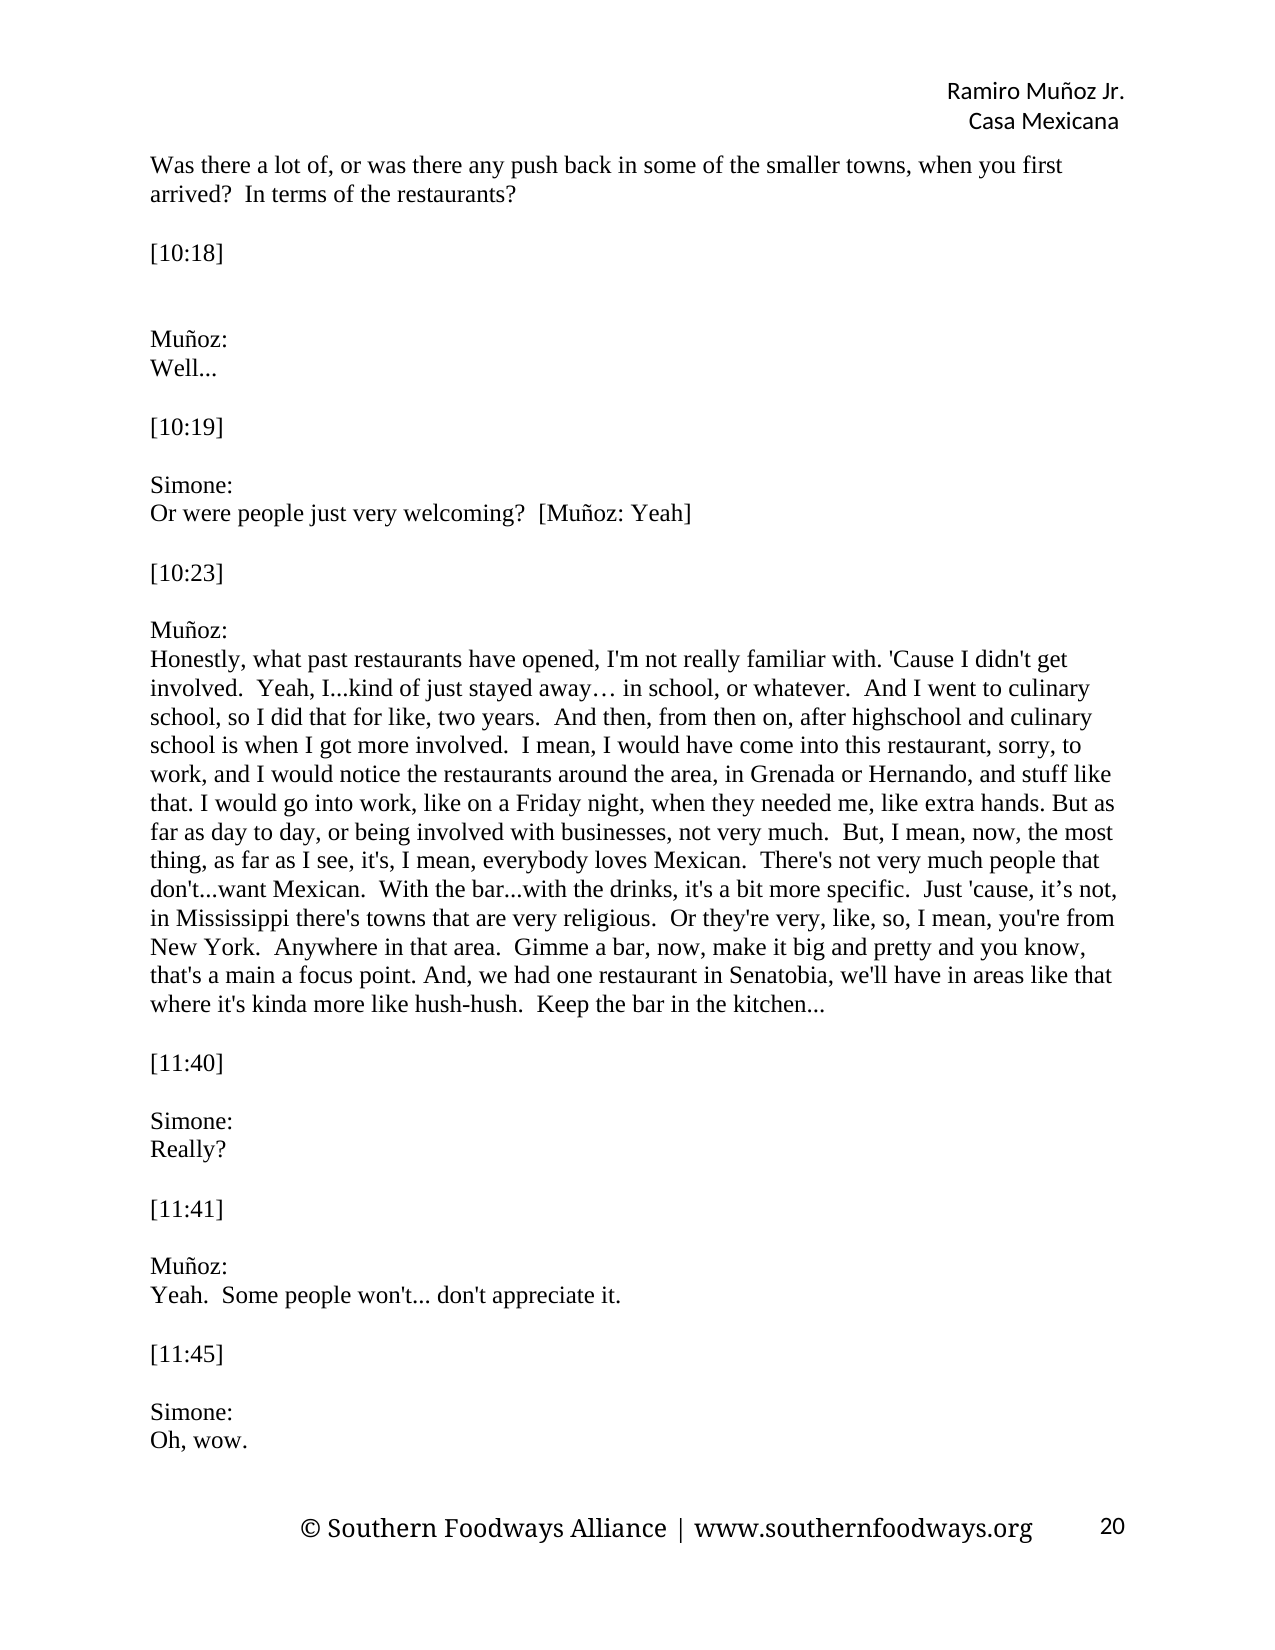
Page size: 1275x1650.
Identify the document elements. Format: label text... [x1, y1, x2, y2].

text [11:40] [150, 1048, 1125, 1077]
text [11:45] [150, 1339, 1125, 1368]
text Muñoz: Well... [150, 296, 1125, 412]
text Simone: Oh, wow. [150, 1368, 1125, 1485]
text [10:23] [150, 558, 1125, 587]
text [10:19] [150, 412, 1125, 441]
text Muñoz: Yeah. Some people won't... don't appreciate it. [150, 1223, 1125, 1339]
text Muñoz: Honestly, what past restaurants have opened, I'm not really familiar with. 'Cause I didn't get involved. Yeah, I...kind of just stayed away… in school, or whatever. And I went to culinary school, so I did that for like, two years. And then, from then on, after highschool and culinary school is when I got more involved. I mean, I would have come into this restaurant, sorry, to work, and I would notice the restaurants around the area, in Grenada or Hernando, and stuff like that. I would go into work, like on a Friday night, when they needed me, like extra hands. But as far as day to day, or being involved with businesses, not very much. But, I mean, now, the most thing, as far as I see, it's, I mean, everybody loves Mexican. There's not very much people that don't...want Mexican. With the bar...with the drinks, it's a bit more specific. Just 'cause, it’s not, in Mississippi there's towns that are very religious. Or they're very, like, so, I mean, you're from New York. Anywhere in that area. Gimme a bar, now, make it big and pretty and you know, that's a main a focus point. And, we had one restaurant in Senatobia, we'll have in areas like that where it's kinda more like hush-hush. Keep the bar in the kitchen... [150, 587, 1125, 1048]
text [11:41] [150, 1194, 1125, 1223]
text Simone: Or were people just very welcoming? [Muñoz: Yeah] [150, 441, 1125, 558]
text [10:18] [150, 238, 1125, 267]
text Simone: Really? [150, 1077, 1125, 1194]
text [150, 150, 1125, 238]
